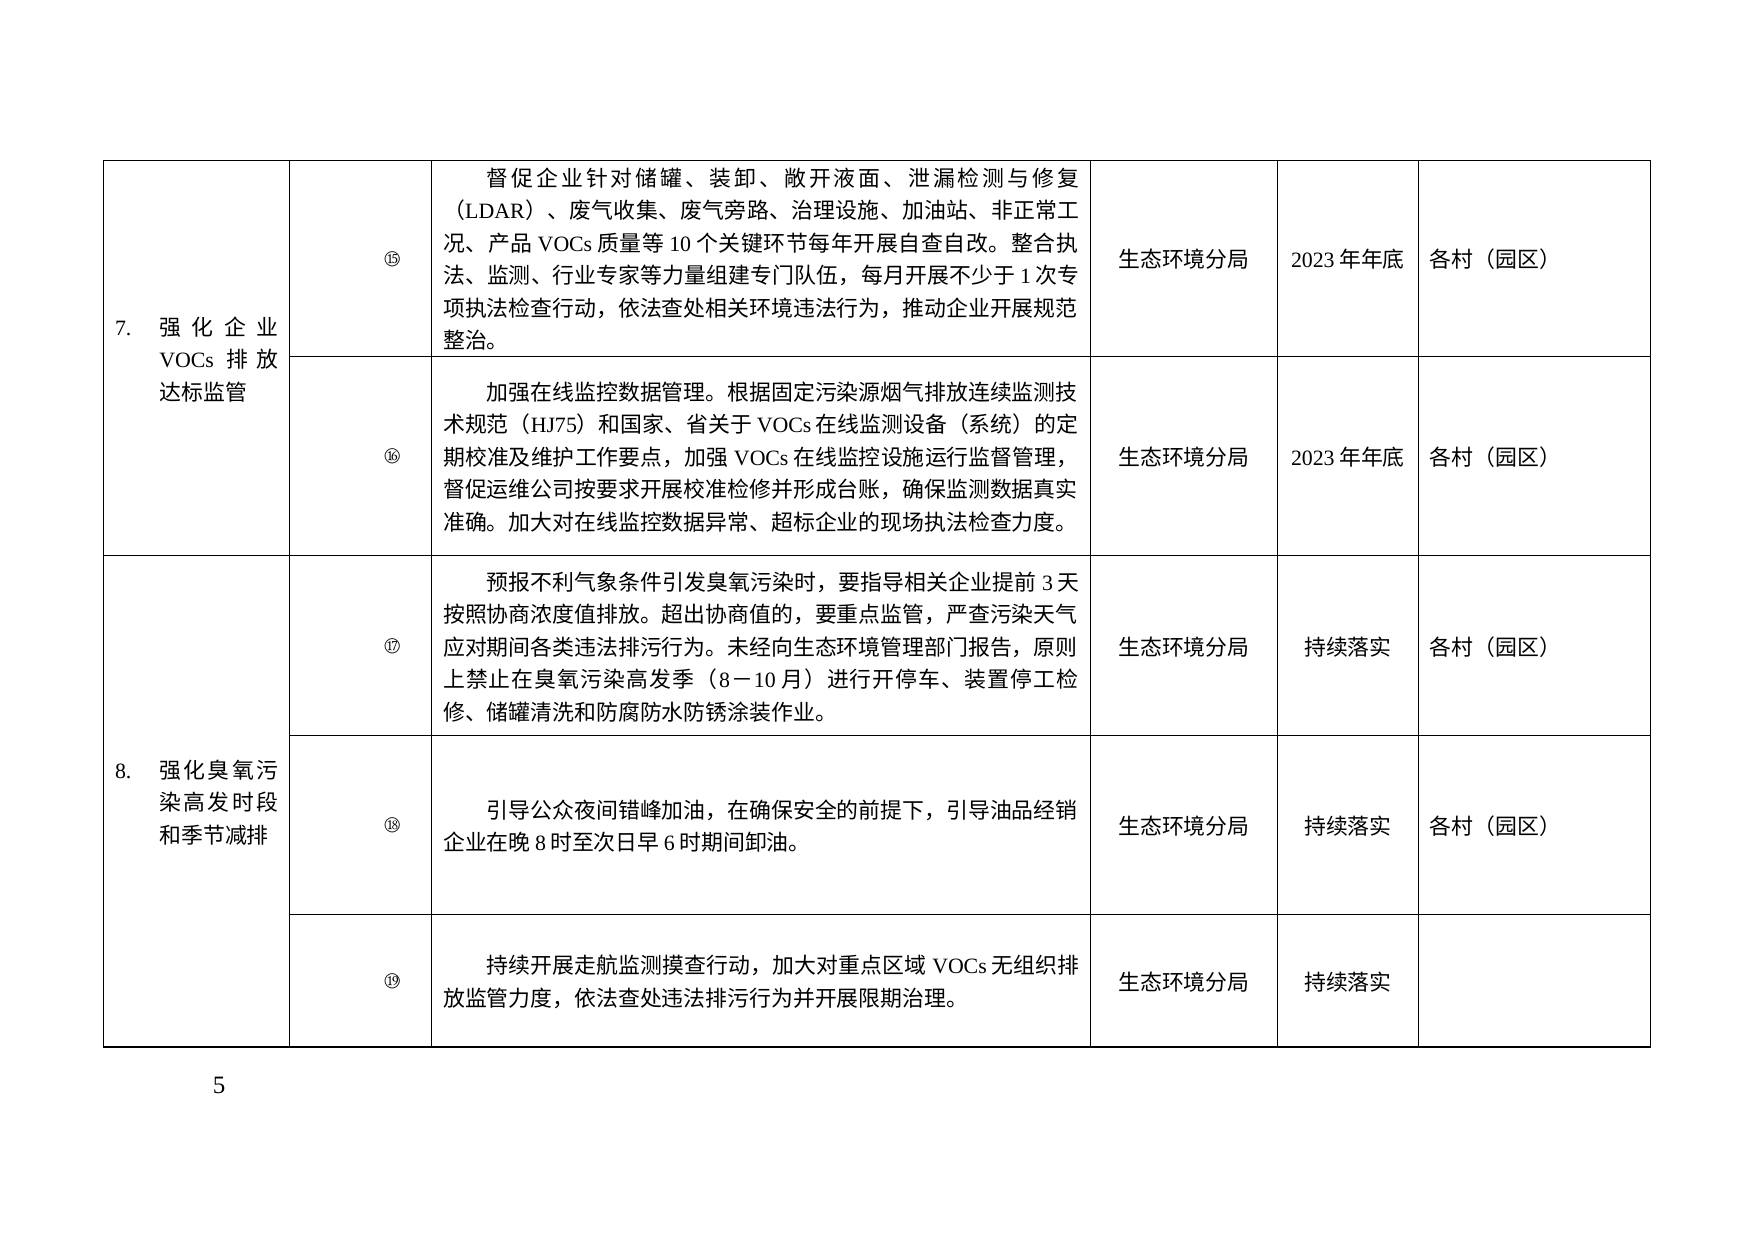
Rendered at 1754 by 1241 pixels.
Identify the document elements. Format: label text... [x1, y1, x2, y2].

table_cell 2023年年底 [1278, 161, 1418, 356]
table_cell 预报不利气象条件引发臭氧污染时，要指导相关企业提前3天按照协商浓度值排放。超出协商值的，要重点监管，严查污染天气应对期间各类违法排污行为。未经向生态环境管理部门报告，原则上禁止在臭氧污染高发季（8－10月）进行开停车、装置停工检修、储罐清洗和防腐防水防锈涂装作业。 [432, 556, 1090, 735]
table_cell 督促企业针对储罐、装卸、敞开液面、泄漏检测与修复（LDAR）、废气收集、废气旁路、治理设施、加油站、非正常工况、产品VOCs质量等10个关键环节每年开展自查自改。整合执法、监测、行业专家等力量组建专门队伍，每月开展不少于1次专项执法检查行动，依法查处相关环境违法行为，推动企业开展规范整治。 [432, 161, 1090, 356]
table_cell 生态环境分局 [1091, 915, 1277, 1046]
table_cell [290, 915, 431, 1046]
table_cell 强化臭氧污染高发时段和季节减排 [104, 556, 289, 1046]
table_cell 生态环境分局 [1091, 736, 1277, 914]
table_cell 2023年年底 [1278, 357, 1418, 555]
table_cell 持续开展走航监测摸查行动，加大对重点区域VOCs无组织排放监管力度，依法查处违法排污行为并开展限期治理。 [432, 915, 1090, 1046]
table_cell [290, 736, 431, 914]
table_cell [1419, 915, 1650, 1046]
table_cell 各村（园区） [1419, 736, 1650, 914]
table_cell 持续落实 [1278, 556, 1418, 735]
table_cell 生态环境分局 [1091, 556, 1277, 735]
table_cell 各村（园区） [1419, 556, 1650, 735]
table_cell 持续落实 [1278, 915, 1418, 1046]
table_cell [290, 556, 431, 735]
table_cell [290, 161, 431, 356]
table_cell 各村（园区） [1419, 161, 1650, 356]
table_cell 持续落实 [1278, 736, 1418, 914]
table_cell 引导公众夜间错峰加油，在确保安全的前提下，引导油品经销企业在晚8时至次日早6时期间卸油。 [432, 736, 1090, 914]
table_cell 强化企业VOCs排放达标监管 [104, 161, 289, 555]
table_cell 生态环境分局 [1091, 357, 1277, 555]
table_cell [290, 357, 431, 555]
table_cell 各村（园区） [1419, 357, 1650, 555]
table_cell 生态环境分局 [1091, 161, 1277, 356]
table_cell 加强在线监控数据管理。根据固定污染源烟气排放连续监测技术规范（HJ75）和国家、省关于VOCs在线监测设备（系统）的定期校准及维护工作要点，加强VOCs在线监控设施运行监督管理，督促运维公司按要求开展校准检修并形成台账，确保监测数据真实准确。加大对在线监控数据异常、超标企业的现场执法检查力度。 [432, 357, 1090, 555]
